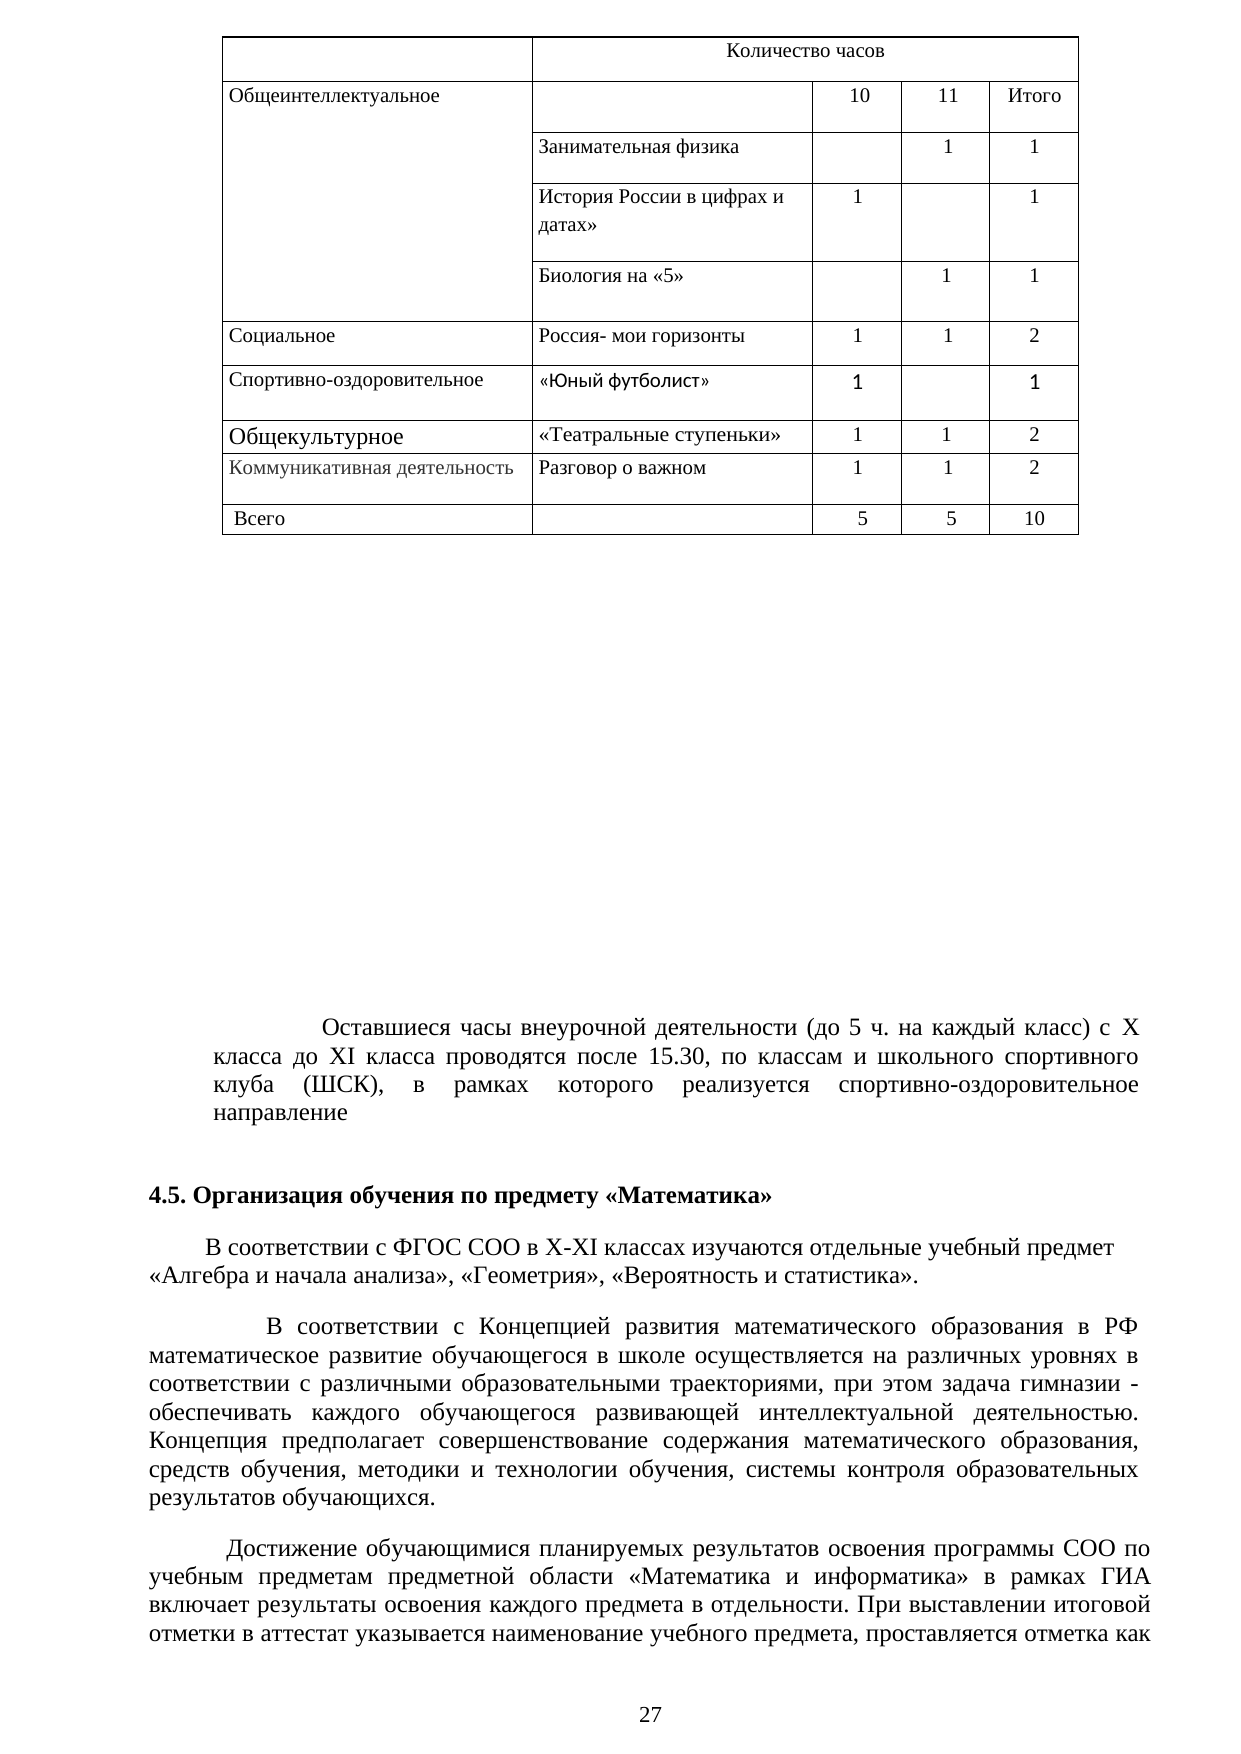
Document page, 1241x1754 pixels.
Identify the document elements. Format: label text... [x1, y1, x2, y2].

table_cell 10 [990, 505, 1078, 534]
text 4.5. Организация обучения по предмету «Математика» [148, 1180, 1152, 1208]
table_header [223, 38, 532, 81]
table_cell 1 [813, 454, 901, 503]
table_cell 1 [902, 133, 989, 182]
table_cell 1 [813, 184, 901, 261]
table_cell [902, 184, 989, 261]
table_cell 1 [813, 322, 901, 365]
table_cell 1 [990, 262, 1078, 321]
table_cell [223, 261, 532, 321]
table_cell 5 [813, 505, 901, 534]
table_cell 2 [990, 322, 1078, 365]
table_cell «Юный футболист» [533, 366, 812, 420]
table_cell 1 [990, 184, 1078, 261]
text Оставшиеся часы внеурочной деятельности (до 5 ч. на каждый класс) с X класса до XI класса проводятся после 15.30, по классам и школьного спортивного клуба (ШСК), в рамках которого реализуется спортивно-оздоровительное направление [213, 1013, 1139, 1126]
table_cell [533, 505, 812, 534]
table_cell Социальное [223, 322, 532, 365]
table_cell Итого [990, 82, 1078, 132]
table_cell Разговор о важном [533, 454, 812, 503]
table_cell 2 [990, 454, 1078, 503]
table_cell [533, 82, 812, 132]
table_cell [813, 133, 901, 182]
table_cell 1 [990, 366, 1078, 420]
table_cell Занимательная физика [533, 133, 812, 182]
table_cell 1 [813, 421, 901, 453]
table_cell 11 [902, 82, 989, 132]
text В соответствии с Концепцией развития математического образования в РФ математическое развитие обучающегося в школе осуществляется на различных уровнях в соответствии с различными образовательными траекториями, при этом задача гимназии - обеспечивать каждого обучающегося развивающей интеллектуальной деятельностью. Концепция предполагает совершенствование содержания математического образования, средств обучения, методики и технологии обучения, системы контроля образовательных результатов обучающихся. [148, 1312, 1139, 1511]
table_cell Спортивно-оздоровительное [223, 366, 532, 420]
table_cell [813, 262, 901, 321]
table_header Количество часов [533, 38, 1078, 81]
table_cell 1 [990, 133, 1078, 182]
table_cell Общекультурное [223, 421, 532, 453]
table_cell Биология на «5» [533, 262, 812, 321]
table_cell 1 [902, 322, 989, 365]
table_cell 1 [902, 262, 989, 321]
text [148, 1534, 1152, 1647]
table_cell 10 [813, 82, 901, 132]
text В соответствии с ФГОС СОО в X-XI классах изучаются отдельные учебный предмет «Алгебра и начала анализа», «Геометрия», «Вероятность и статистика». [148, 1234, 1139, 1289]
table_cell 1 [902, 421, 989, 453]
table_cell 2 [990, 421, 1078, 453]
table_cell 1 [813, 366, 901, 420]
table_cell История России в цифрах и датах» [533, 184, 812, 261]
table_cell «Театральные ступеньки» [533, 421, 812, 453]
table_cell [902, 366, 989, 420]
table_cell Всего [223, 505, 532, 534]
table_cell Россия- мои горизонты [533, 322, 812, 365]
table_cell 5 [902, 505, 989, 534]
table_cell Коммуникативная деятельность [223, 454, 532, 503]
table_cell 1 [902, 454, 989, 503]
table_cell Общеинтеллектуальное [223, 82, 532, 261]
